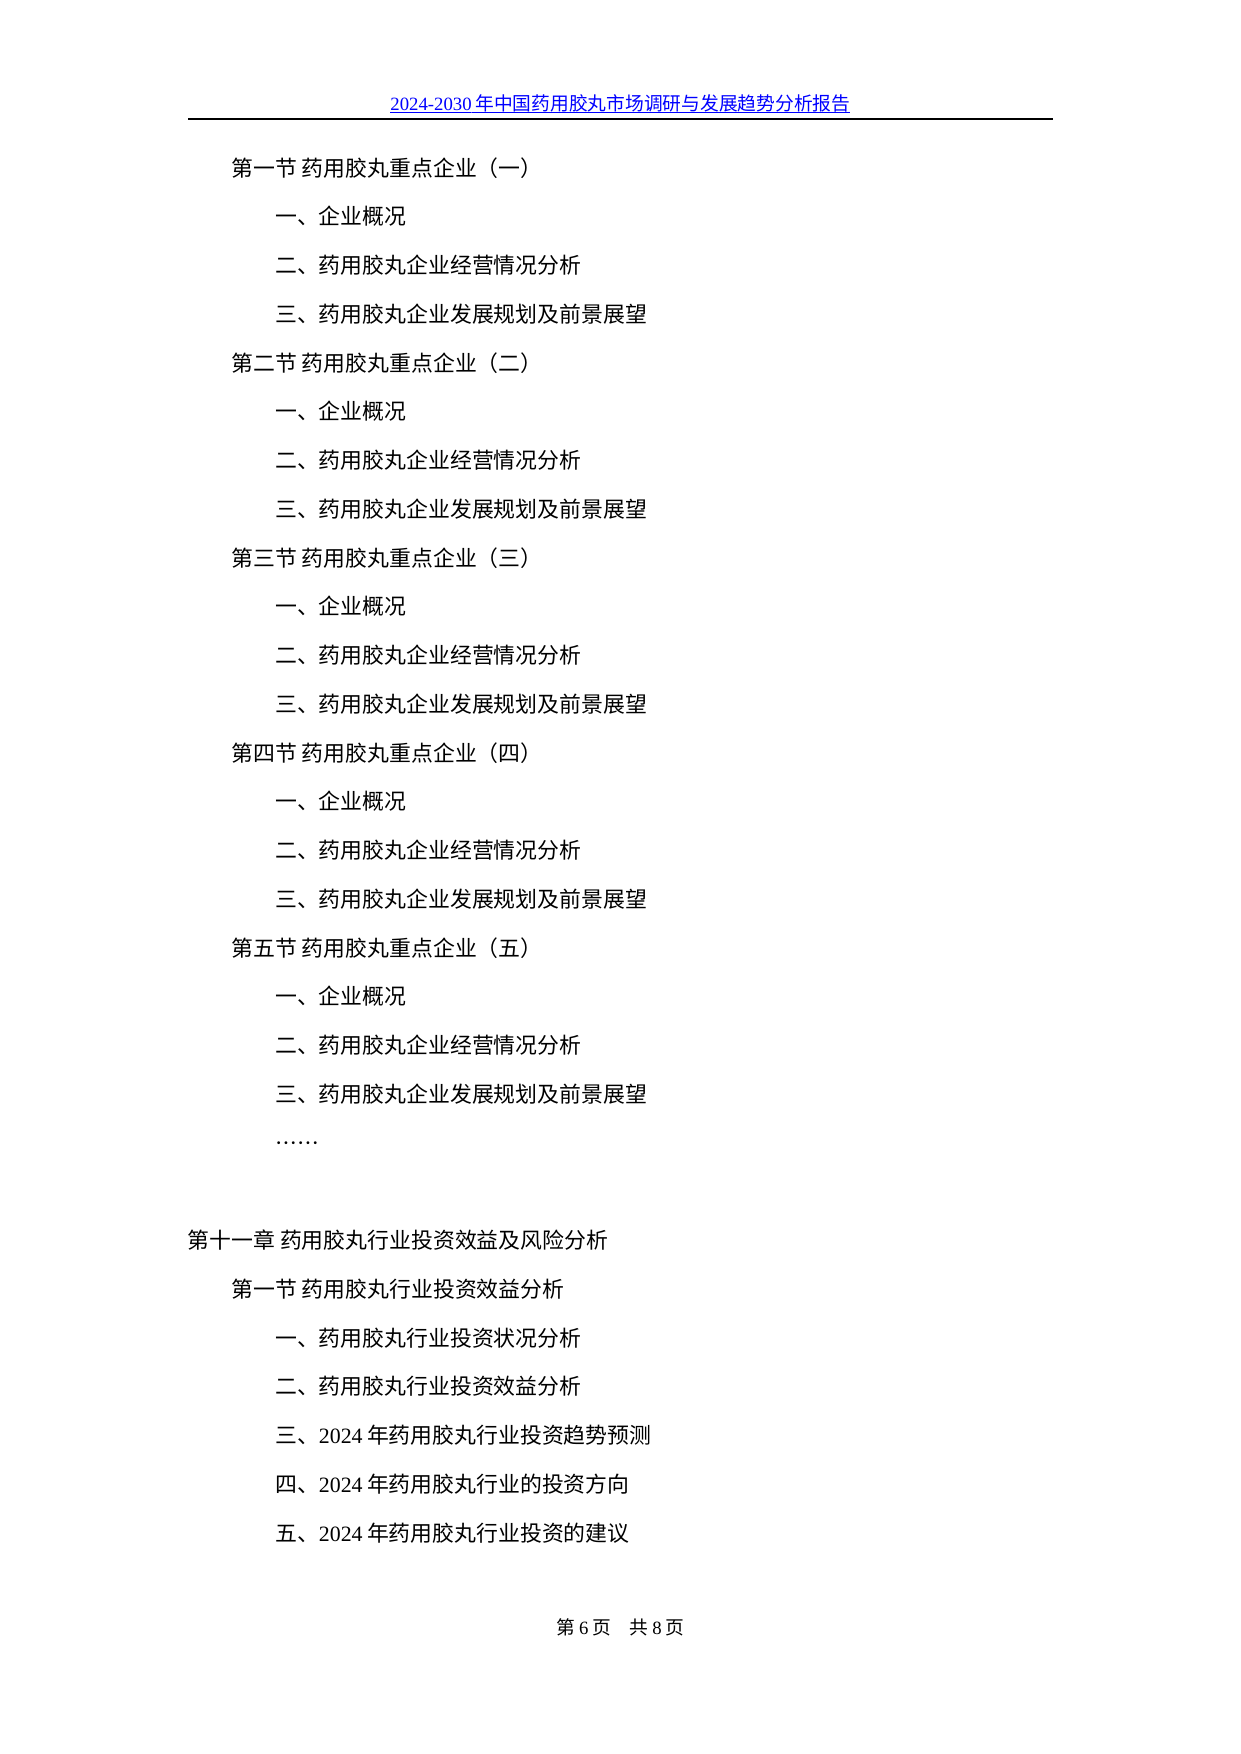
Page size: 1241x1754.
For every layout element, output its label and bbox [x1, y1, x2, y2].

text [187, 150, 1053, 1548]
